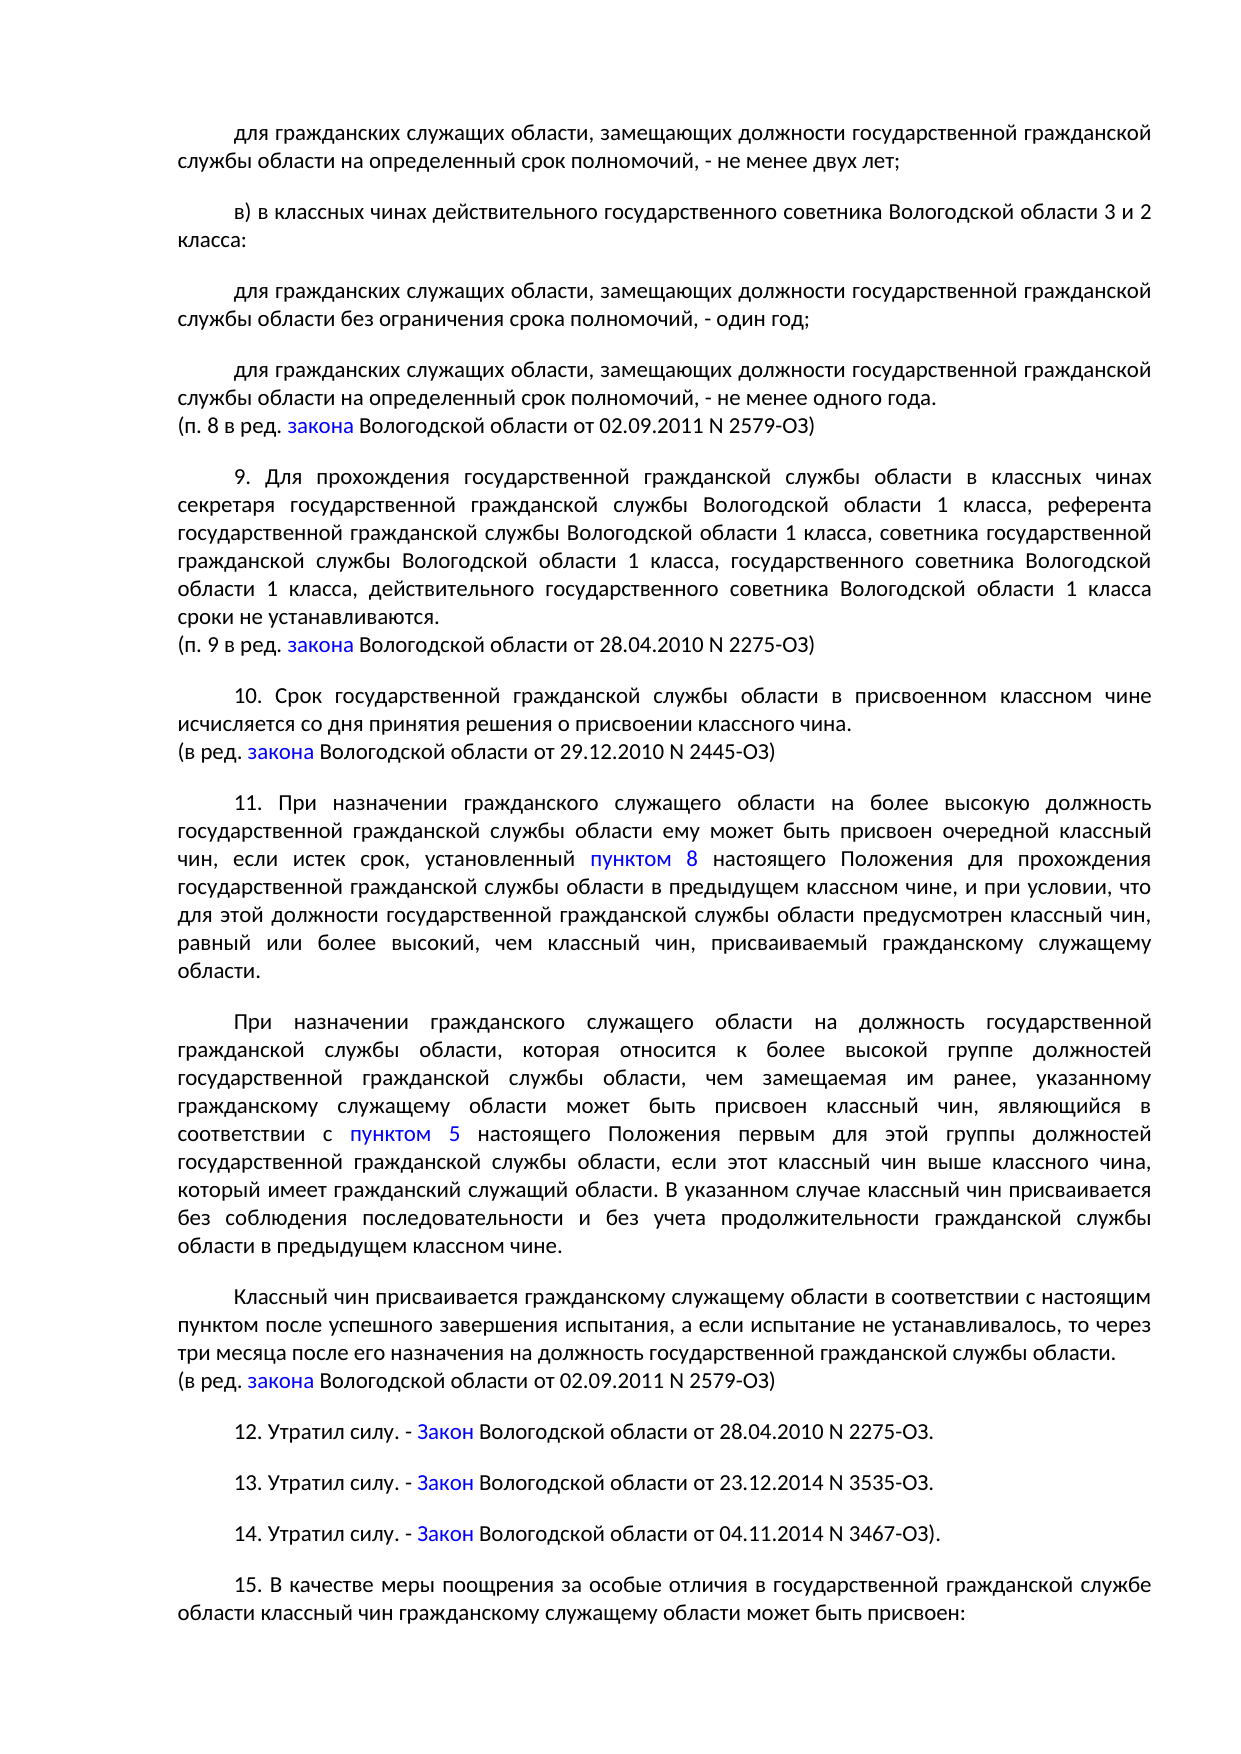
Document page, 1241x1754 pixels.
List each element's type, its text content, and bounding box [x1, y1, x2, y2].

text Классный чин присваивается гражданскому служащему области в соответствии с настоящим пунктом после успешного завершения испытания, а если испытание не устанавливалось, то через три месяца после его назначения на должность государственной гражданской службы области. [177, 1282, 1152, 1366]
text (в ред. закона Вологодской области от 02.09.2011 N 2579-ОЗ) [177, 1366, 1152, 1394]
text (п. 9 в ред. закона Вологодской области от 28.04.2010 N 2275-ОЗ) [177, 630, 1152, 658]
text 15. В качестве меры поощрения за особые отличия в государственной гражданской службе области классный чин гражданскому служащему области может быть присвоен: [177, 1570, 1152, 1626]
text 10. Срок государственной гражданской службы области в присвоенном классном чине исчисляется со дня принятия решения о присвоении классного чина. [177, 681, 1152, 737]
text (п. 8 в ред. закона Вологодской области от 02.09.2011 N 2579-ОЗ) [177, 411, 1152, 439]
text 9. Для прохождения государственной гражданской службы области в классных чинах секретаря государственной гражданской службы Вологодской области 1 класса, референта государственной гражданской службы Вологодской области 1 класса, советника государственной гражданской службы Вологодской области 1 класса, государственного советника Вологодской области 1 класса, действительного государственного советника Вологодской области 1 класса сроки не устанавливаются. [177, 462, 1152, 630]
text для гражданских служащих области, замещающих должности государственной гражданской службы области на определенный срок полномочий, - не менее одного года. [177, 355, 1152, 411]
text (в ред. закона Вологодской области от 29.12.2010 N 2445-ОЗ) [177, 737, 1152, 765]
text в) в классных чинах действительного государственного советника Вологодской области 3 и 2 класса: [177, 197, 1152, 253]
text для гражданских служащих области, замещающих должности государственной гражданской службы области на определенный срок полномочий, - не менее двух лет; [177, 118, 1152, 174]
text 14. Утратил силу. - Закон Вологодской области от 04.11.2014 N 3467-ОЗ). [177, 1519, 1152, 1547]
text 13. Утратил силу. - Закон Вологодской области от 23.12.2014 N 3535-ОЗ. [177, 1468, 1152, 1496]
text для гражданских служащих области, замещающих должности государственной гражданской службы области без ограничения срока полномочий, - один год; [177, 276, 1152, 332]
text 11. При назначении гражданского служащего области на более высокую должность государственной гражданской службы области ему может быть присвоен очередной классный чин, если истек срок, установленный пунктом 8 настоящего Положения для прохождения государственной гражданской службы области в предыдущем классном чине, и при условии, что для этой должности государственной гражданской службы области предусмотрен классный чин, равный или более высокий, чем классный чин, присваиваемый гражданскому служащему области. [177, 788, 1152, 984]
text 12. Утратил силу. - Закон Вологодской области от 28.04.2010 N 2275-ОЗ. [177, 1417, 1152, 1445]
text При назначении гражданского служащего области на должность государственной гражданской службы области, которая относится к более высокой группе должностей государственной гражданской службы области, чем замещаемая им ранее, указанному гражданскому служащему области может быть присвоен классный чин, являющийся в соответствии с пунктом 5 настоящего Положения первым для этой группы должностей государственной гражданской службы области, если этот классный чин выше классного чина, который имеет гражданский служащий области. В указанном случае классный чин присваивается без соблюдения последовательности и без учета продолжительности гражданской службы области в предыдущем классном чине. [177, 1007, 1152, 1259]
